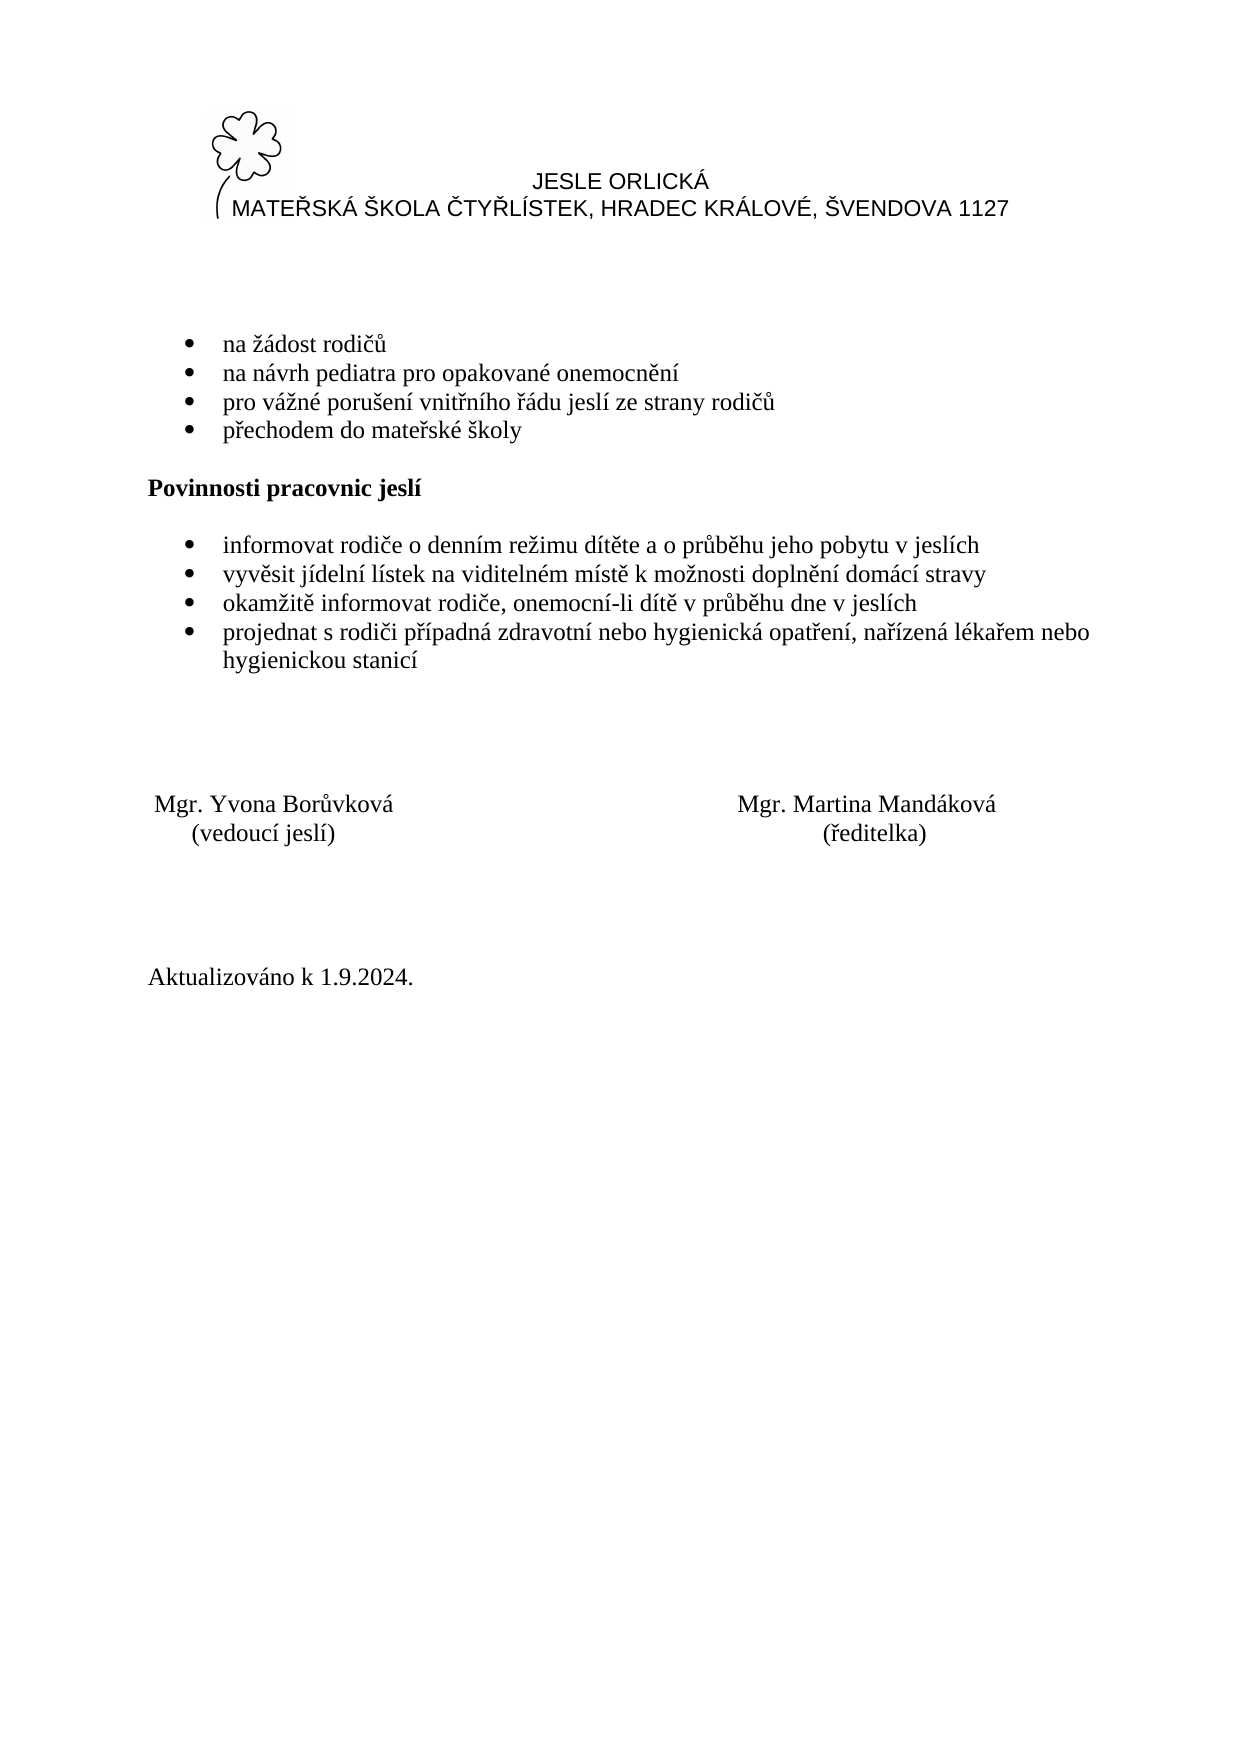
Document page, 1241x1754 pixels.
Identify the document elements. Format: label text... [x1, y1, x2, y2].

subtitle Povinnosti pracovnic jeslí [148, 473, 1093, 502]
subtitle přechodem do mateřské školy [185, 416, 1093, 444]
subtitle okamžitě informovat rodiče, onemocní-li dítě v průběhu dne v jeslích [185, 588, 1093, 617]
subtitle informovat rodiče o denním režimu dítěte a o průběhu jeho pobytu v jeslích [185, 531, 1093, 559]
subtitle vyvěsit jídelní lístek na viditelném místě k možnosti doplnění domácí stravy [185, 559, 1093, 588]
subtitle Mgr. Yvona Borůvková Mgr. Martina Mandáková [148, 789, 1093, 818]
subtitle Aktualizováno k 1.9.2024. [148, 962, 1093, 991]
subtitle na žádost rodičů [185, 329, 1093, 358]
picture [204, 108, 289, 222]
subtitle pro vážné porušení vnitřního řádu jeslí ze strany rodičů [185, 387, 1093, 416]
subtitle projednat s rodiči případná zdravotní nebo hygienická opatření, nařízená lékařem nebo hygienickou stanicí [185, 617, 1093, 674]
subtitle (vedoucí jeslí) (ředitelka) [148, 818, 1093, 847]
subtitle na návrh pediatra pro opakované onemocnění [185, 358, 1093, 387]
